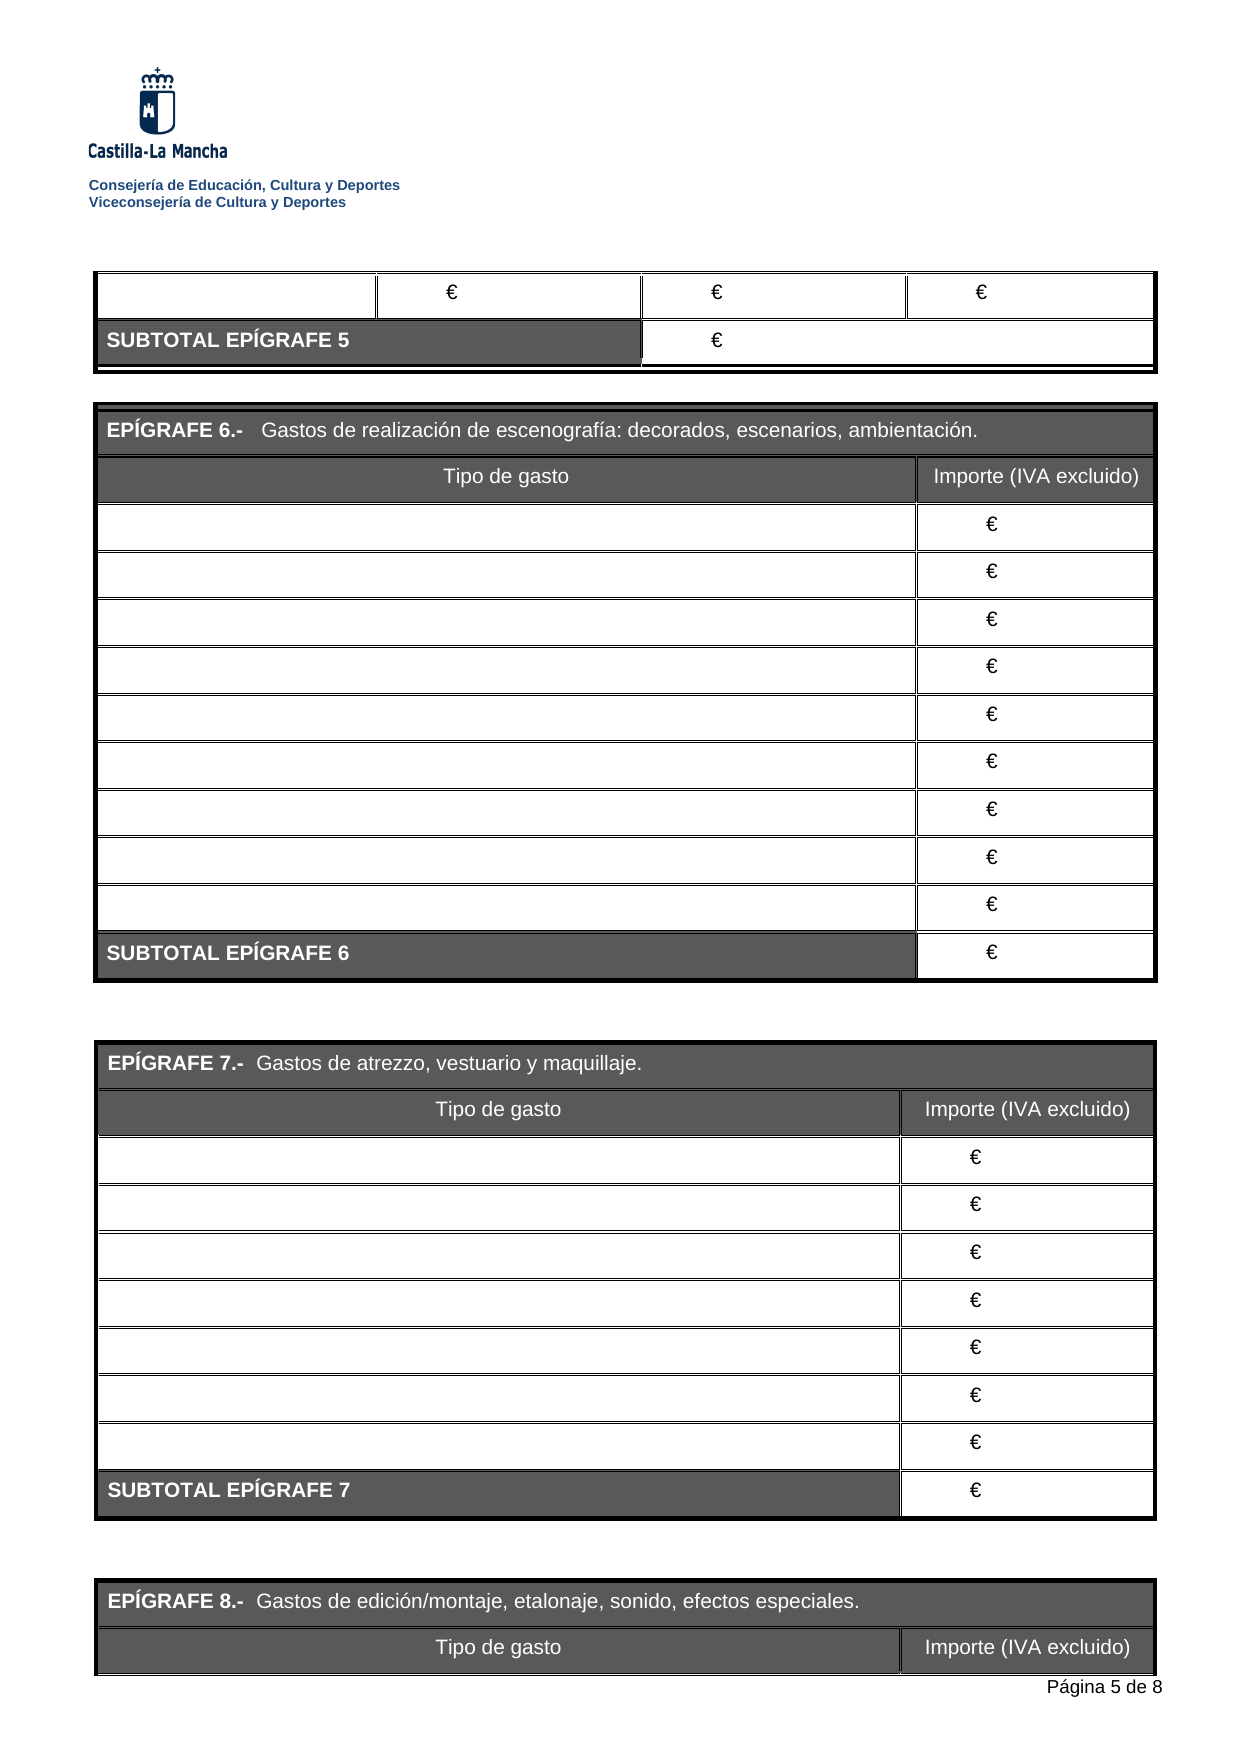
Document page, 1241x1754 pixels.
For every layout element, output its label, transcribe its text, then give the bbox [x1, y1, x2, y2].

table_cell Tipo de gasto [98, 458, 915, 502]
table_cell € [918, 886, 1153, 930]
table_cell [98, 505, 915, 549]
table_cell [98, 1281, 899, 1326]
table_cell [98, 791, 915, 835]
table_cell [98, 1138, 899, 1183]
table_cell € [642, 274, 906, 318]
table_cell € [377, 272, 642, 318]
table_cell Tipo de gasto [98, 1091, 899, 1135]
table_cell € [902, 1281, 1153, 1326]
table_cell [98, 553, 915, 597]
table_cell SUBTOTAL EPÍGRAFE 6 [98, 934, 915, 978]
table_cell [98, 648, 915, 692]
table_cell € [918, 648, 1153, 692]
table_cell € [918, 791, 1153, 835]
table_cell € [902, 1138, 1153, 1183]
table_cell Importe (IVA excluido) [918, 458, 1153, 502]
table_cell [98, 1186, 899, 1230]
table_cell SUBTOTAL EPÍGRAFE 5 [98, 318, 642, 364]
table_cell Importe (IVA excluido) [900, 1629, 1153, 1673]
table_cell [98, 696, 915, 740]
table_cell Tipo de gasto [98, 1629, 900, 1673]
table_cell € [902, 1234, 1153, 1278]
table_cell € [918, 696, 1153, 740]
table_cell € [918, 505, 1153, 549]
table_header EPÍGRAFE 8.- Gastos de edición/montaje, etalonaje, sonido, efectos especiales. [98, 1583, 1153, 1626]
table_cell € [902, 1472, 1153, 1516]
table_cell [98, 1329, 899, 1373]
table_header EPÍGRAFE 6.- Gastos de realización de escenografía: decorados, escenarios, ambientación. [98, 412, 1153, 454]
table_cell € [918, 600, 1153, 645]
table_cell € [902, 1329, 1153, 1373]
table_cell Importe (IVA excluido) [902, 1091, 1153, 1135]
picture [88, 67, 227, 158]
table_cell [98, 743, 915, 788]
table_cell [98, 1424, 899, 1468]
table_cell € [906, 274, 1153, 318]
table_cell [98, 600, 915, 645]
table_cell [98, 886, 915, 930]
table_cell € [918, 743, 1153, 788]
table_cell € [918, 553, 1153, 597]
table_cell € [902, 1376, 1153, 1421]
table_cell € [918, 934, 1153, 978]
table_header EPÍGRAFE 7.- Gastos de atrezzo, vestuario y maquillaje. [98, 1045, 1153, 1088]
table_cell € [902, 1186, 1153, 1230]
table_cell € [902, 1424, 1153, 1468]
table_cell € [642, 321, 1153, 364]
table_cell [98, 838, 915, 883]
table_cell [98, 1376, 899, 1421]
table_cell € [918, 838, 1153, 883]
table_cell [98, 1234, 899, 1278]
table_cell SUBTOTAL EPÍGRAFE 7 [98, 1472, 899, 1516]
table_cell [98, 272, 377, 318]
